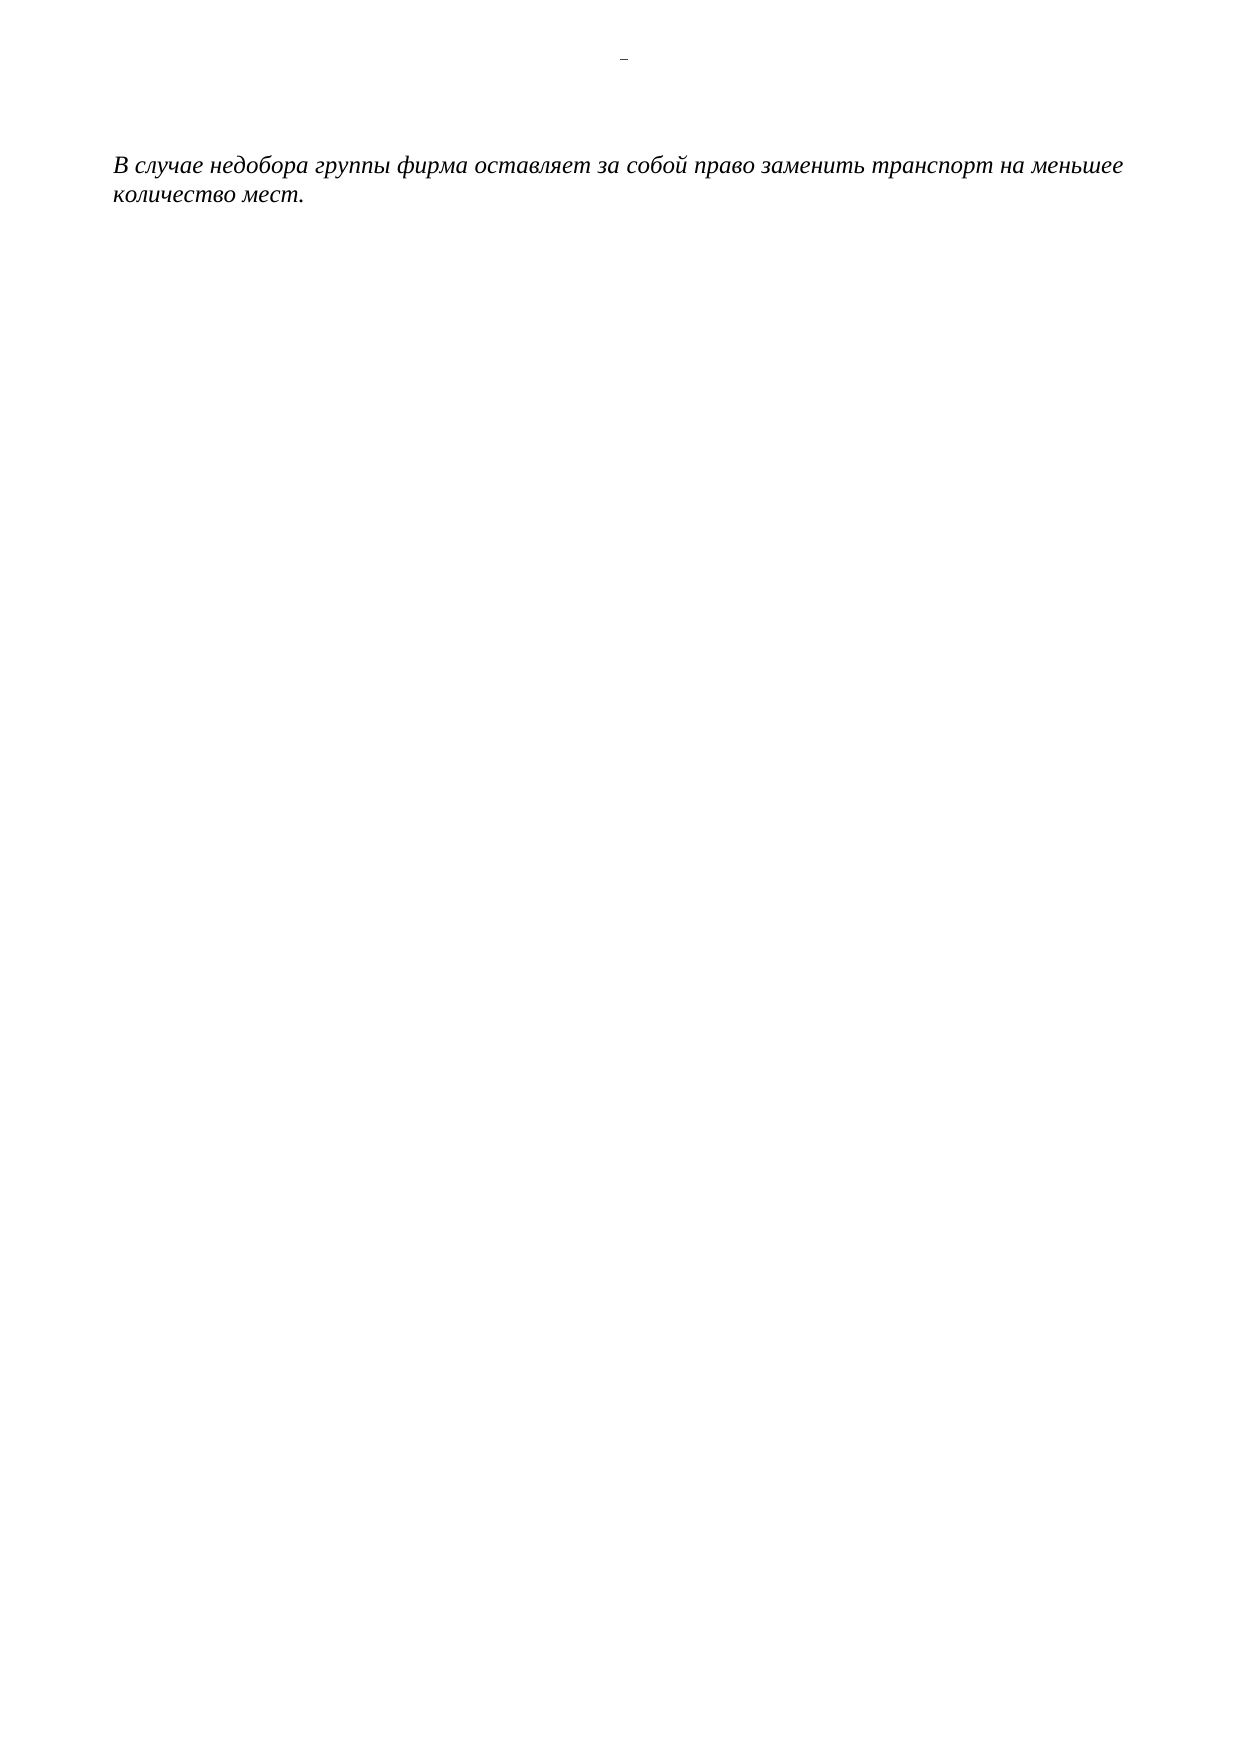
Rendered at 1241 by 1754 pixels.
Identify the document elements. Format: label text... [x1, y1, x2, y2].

text В случае недобора группы фирма оставляет за собой право заменить транспорт на меньшее количество мест. [113, 150, 1127, 207]
